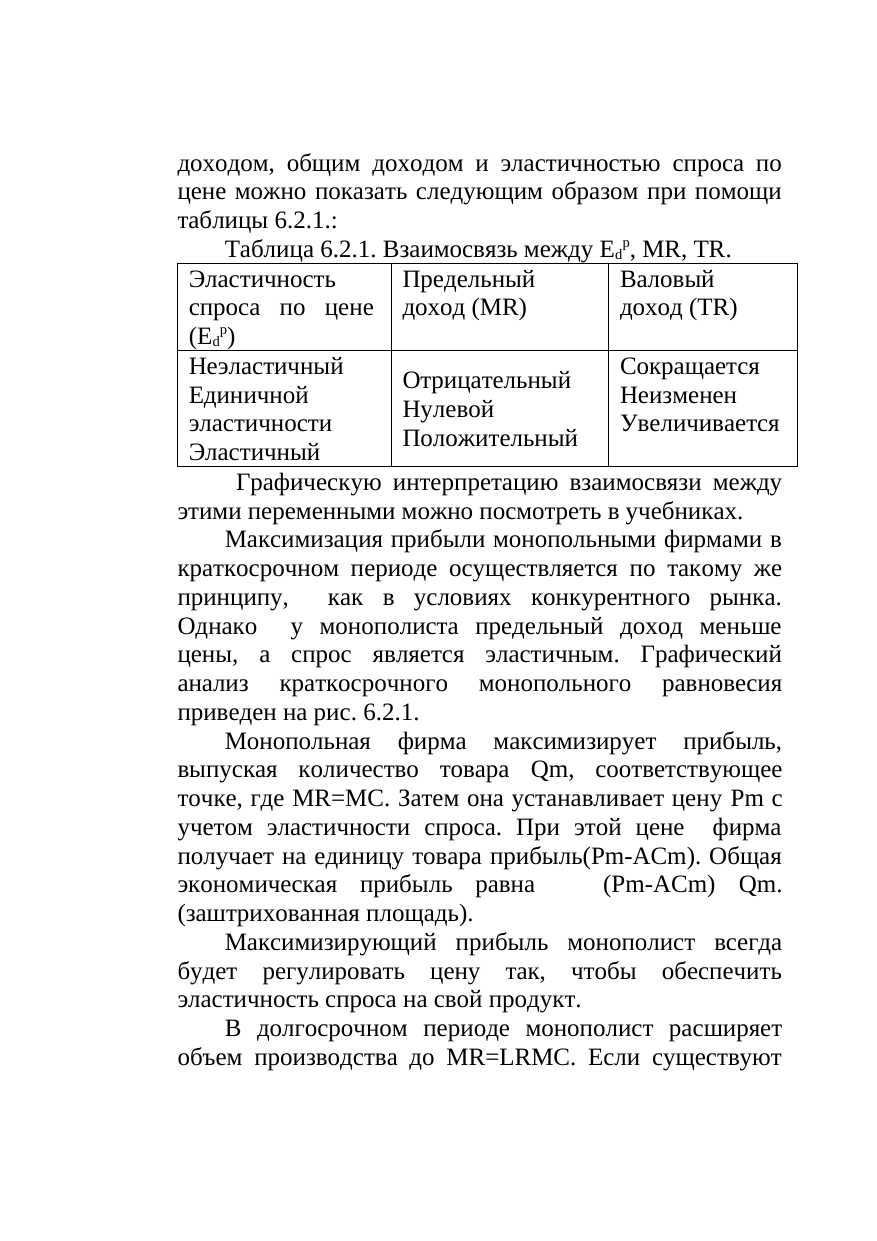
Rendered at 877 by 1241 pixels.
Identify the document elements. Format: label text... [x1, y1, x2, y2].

text Графическую интерпретацию взаимосвязи между этими переменными можно посмотреть в учебниках. [177, 467, 782, 524]
text Монопольная фирма максимизирует прибыль, выпуская количество товара Qm, соответствующее точке, где MR=MC. Затем она устанавливает цену Pm с учетом эластичности спроса. При этой цене фирма получает на единицу товара прибыль(Pm-ACm). Общая экономическая прибыль равна (Pm-ACm) Qm. (заштрихованная площадь). [177, 726, 782, 927]
text Максимизация прибыли монопольными фирмами в краткосрочном периоде осуществляется по такому же принципу, как в условиях конкурентного рынка. Однако у монополиста предельный доход меньше цены, а спрос является эластичным. Графический анализ краткосрочного монопольного равновесия приведен на рис. 6.2.1. [177, 524, 782, 726]
table_header Валовый доход (TR) [609, 264, 797, 350]
table_cell Сокращается Неизменен Увеличивается [609, 351, 797, 466]
table_cell Отрицательный Нулевой Положительный [392, 351, 608, 466]
table_header Предельный доход (MR) [392, 264, 608, 350]
text Таблица 6.2.1. Взаимосвязь между Edp, MR, TR. [177, 234, 782, 263]
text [177, 1013, 782, 1071]
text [177, 148, 782, 234]
table_header Эластичность спроса по цене (Edp) [178, 264, 391, 350]
text Максимизирующий прибыль монополист всегда будет регулировать цену так, чтобы обеспечить эластичность спроса на свой продукт. [177, 927, 782, 1013]
table_cell Неэластичный Единичной эластичности Эластичный [178, 351, 391, 466]
